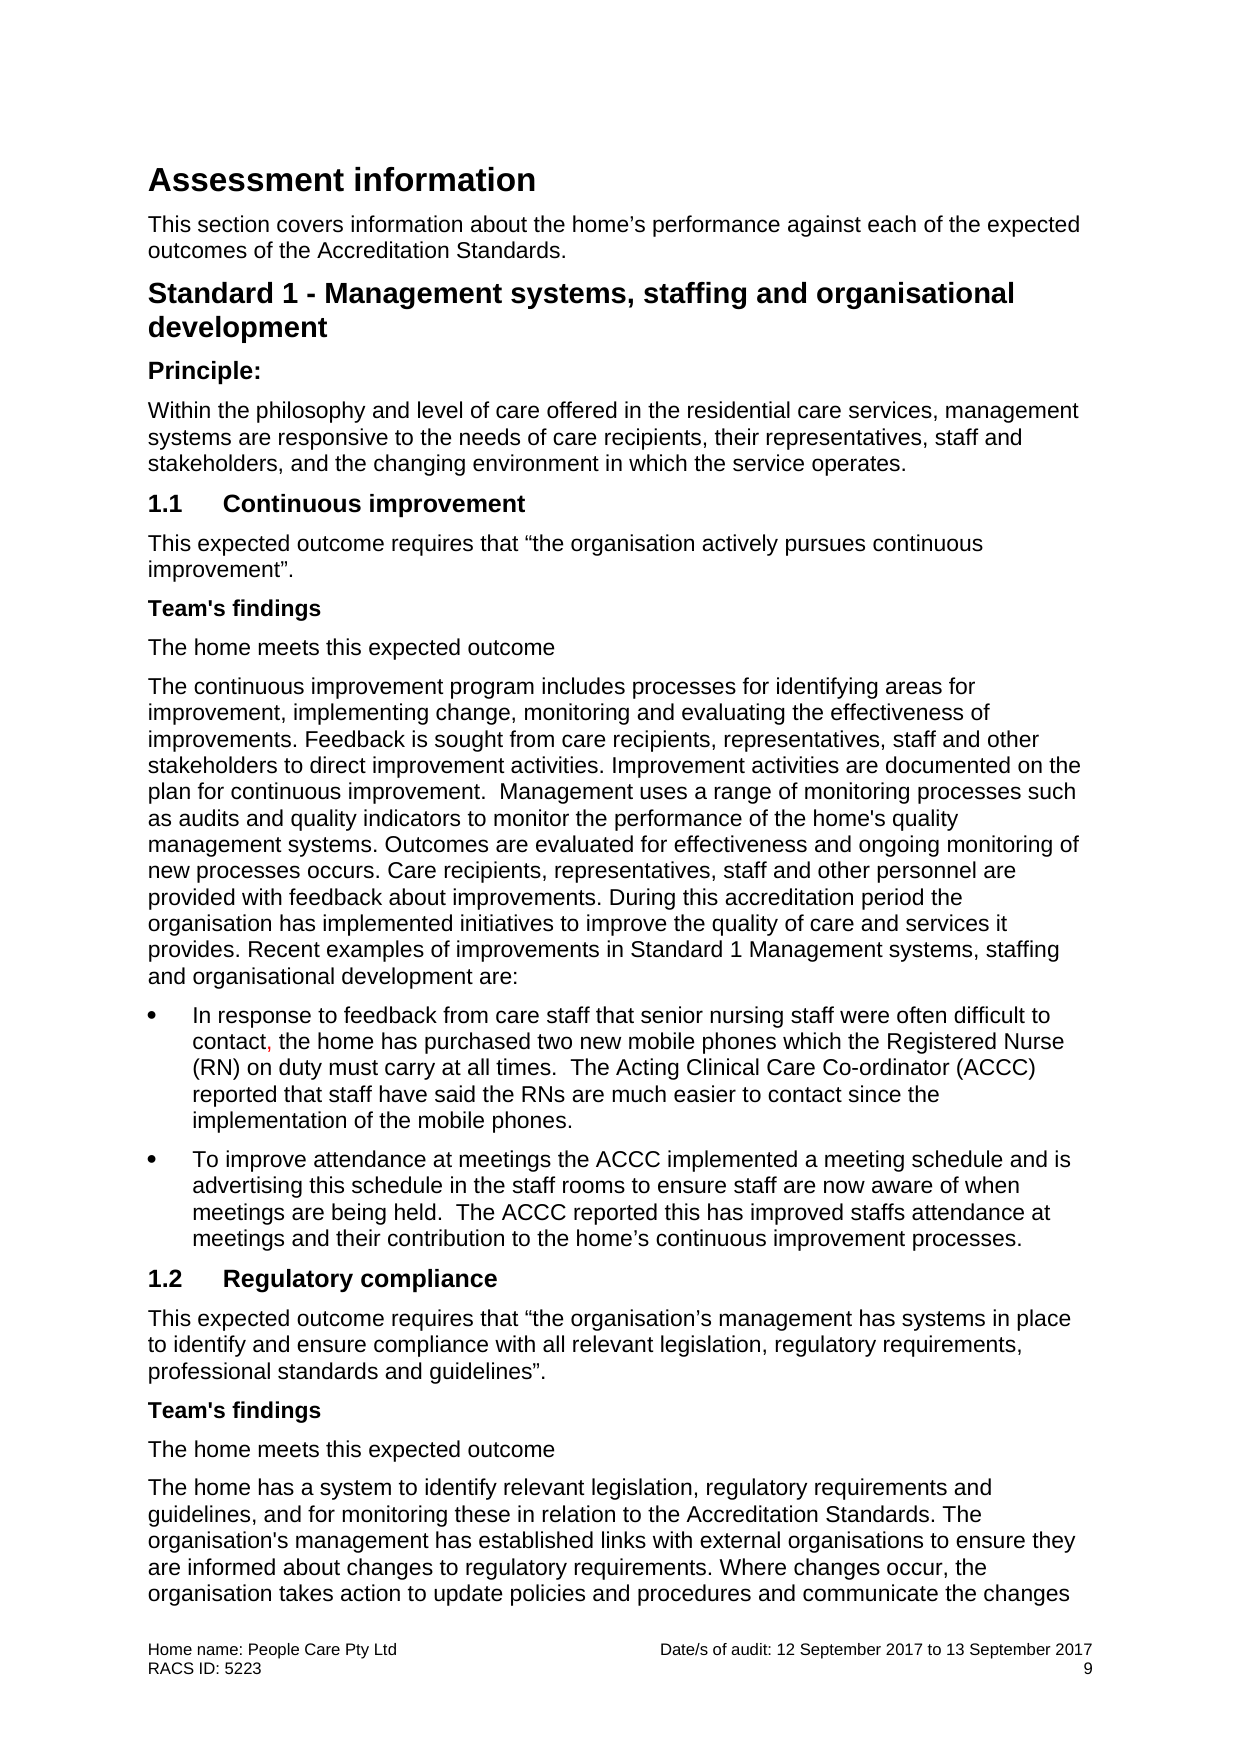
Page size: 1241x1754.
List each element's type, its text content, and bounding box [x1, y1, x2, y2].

subtitle Team's findings [148, 1397, 1092, 1423]
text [148, 1474, 1092, 1606]
text The home meets this expected outcome [148, 634, 1092, 660]
text The continuous improvement program includes processes for identifying areas for improvement, implementing change, monitoring and evaluating the effectiveness of improvements. Feedback is sought from care recipients, representatives, staff and other stakeholders to direct improvement activities. Improvement activities are documented on the plan for continuous improvement. Management uses a range of monitoring processes such as audits and quality indicators to monitor the performance of the home's quality management systems. Outcomes are evaluated for effectiveness and ongoing monitoring of new processes occurs. Care recipients, representatives, staff and other personnel are provided with feedback about improvements. During this accreditation period the organisation has implemented initiatives to improve the quality of care and services it provides. Recent examples of improvements in Standard 1 Management systems, staffing and organisational development are: [148, 673, 1092, 989]
text This expected outcome requires that “the organisation actively pursues continuous improvement”. [148, 530, 1092, 583]
subtitle Team's findings [148, 595, 1092, 622]
subtitle 1.2 Regulatory compliance [148, 1264, 1092, 1293]
subtitle 1.1 Continuous improvement [148, 489, 1092, 517]
text Within the philosophy and level of care offered in the residential care services, management systems are responsive to the needs of care recipients, their representatives, staff and stakeholders, and the changing environment in which the service operates. [148, 397, 1092, 476]
text This expected outcome requires that “the organisation’s management has systems in place to identify and ensure compliance with all relevant legislation, regulatory requirements, professional standards and guidelines”. [148, 1305, 1092, 1384]
text This section covers information about the home’s performance against each of the expected outcomes of the Accreditation Standards. [148, 211, 1092, 264]
list To improve attendance at meetings the ACCC implemented a meeting schedule and is advertising this schedule in the staff rooms to ensure staff are now aware of when meetings are being held. The ACCC reported this has improved staffs attendance at meetings and their contribution to the home’s continuous improvement processes. [148, 1146, 1092, 1251]
list In response to feedback from care staff that senior nursing staff were often difficult to contact, the home has purchased two new mobile phones which the Registered Nurse (RN) on duty must carry at all times. The Acting Clinical Care Co-ordinator (ACCC) reported that staff have said the RNs are much easier to contact since the implementation of the mobile phones. [148, 1002, 1092, 1133]
subtitle Principle: [148, 356, 1092, 385]
subtitle Standard 1 - Management systems, staffing and organisational development [148, 276, 1092, 343]
text The home meets this expected outcome [148, 1436, 1092, 1462]
subtitle Assessment information [148, 160, 1092, 199]
